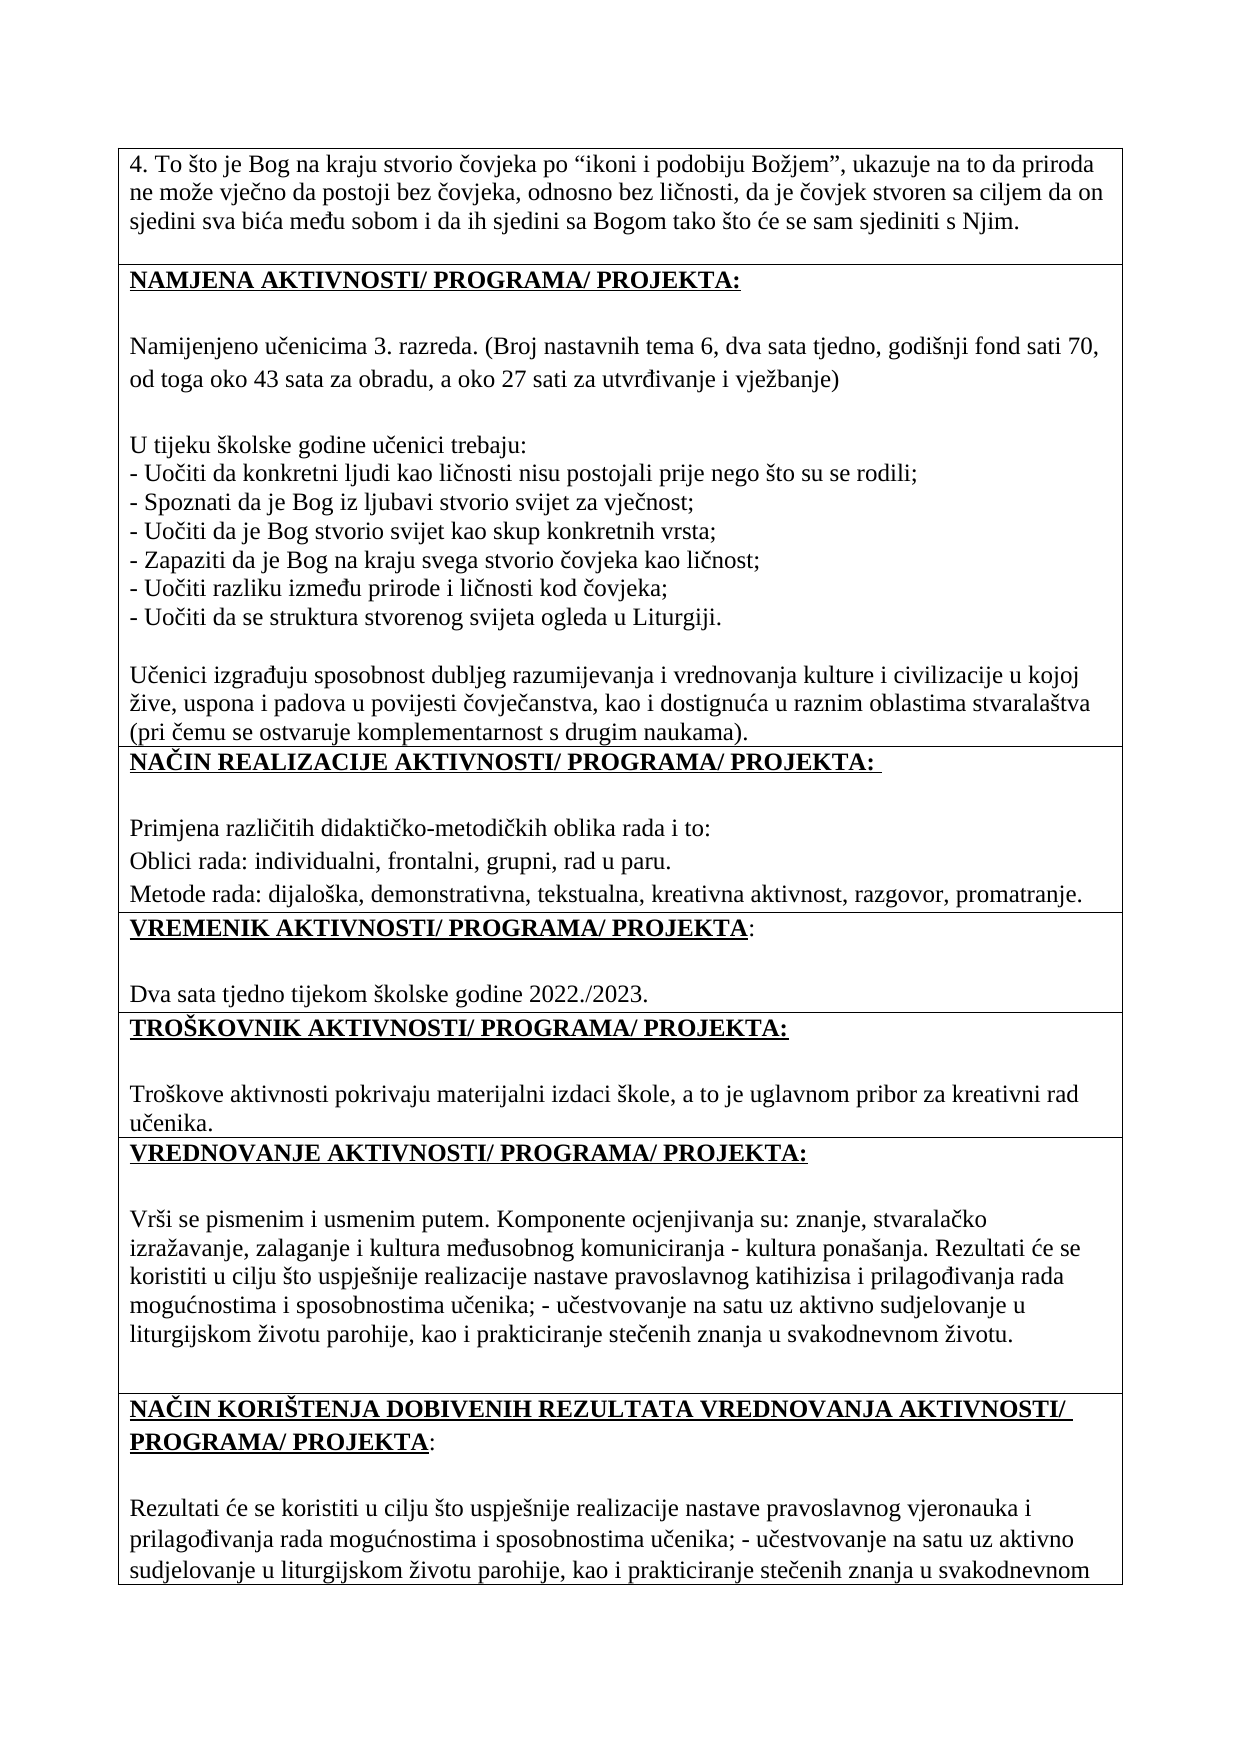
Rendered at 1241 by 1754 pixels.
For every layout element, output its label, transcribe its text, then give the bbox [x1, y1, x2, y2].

table_cell NAMJENA AKTIVNOSTI/ PROGRAMA/ PROJEKTA: Namijenjeno učenicima 3. razreda. (Broj nastavnih tema 6, dva sata tjedno, godišnji fond sati 70, od toga oko 43 sata za obradu, a oko 27 sati za utvrđivanje i vježbanje) U tijeku školske godine učenici trebaju: - Uočiti da konkretni ljudi kao ličnosti nisu postojali prije nego što su se rodili; - Spoznati da je Bog iz ljubavi stvorio svijet za vječnost; - Uočiti da je Bog stvorio svijet kao skup konkretnih vrsta; - Zapaziti da je Bog na kraju svega stvorio čovjeka kao ličnost; - Uočiti razliku između prirode i ličnosti kod čovjeka; - Uočiti da se struktura stvorenog svijeta ogleda u Liturgiji. Učenici izgrađuju sposobnost dubljeg razumijevanja i vrednovanja kulture i civilizacije u kojoj žive, uspona i padova u povijesti čovječanstva, kao i dostignuća u raznim oblastima stvaralaštva (pri čemu se ostvaruje komplementarnost s drugim naukama). [119, 265, 1122, 746]
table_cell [119, 1394, 1122, 1584]
table_cell NAČIN REALIZACIJE AKTIVNOSTI/ PROGRAMA/ PROJEKTA: Primjena različitih didaktičko-metodičkih oblika rada i to: Oblici rada: individualni, frontalni, grupni, rad u paru. Metode rada: dijaloška, demonstrativna, tekstualna, kreativna aktivnost, razgovor, promatranje. [119, 747, 1122, 912]
table_cell TROŠKOVNIK AKTIVNOSTI/ PROGRAMA/ PROJEKTA: Troškove aktivnosti pokrivaju materijalni izdaci škole, a to je uglavnom pribor za kreativni rad učenika. [119, 1013, 1122, 1137]
table_cell VREDNOVANJE AKTIVNOSTI/ PROGRAMA/ PROJEKTA: Vrši se pismenim i usmenim putem. Komponente ocjenjivanja su: znanje, stvaralačko izražavanje, zalaganje i kultura međusobnog komuniciranja - kultura ponašanja. Rezultati će se koristiti u cilju što uspješnije realizacije nastave pravoslavnog katihizisa i prilagođivanja rada mogućnostima i sposobnostima učenika; - učestvovanje na satu uz aktivno sudjelovanje u liturgijskom životu parohije, kao i prakticiranje stečenih znanja u svakodnevnom životu. [119, 1138, 1122, 1393]
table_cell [119, 149, 1122, 264]
table_cell VREMENIK AKTIVNOSTI/ PROGRAMA/ PROJEKTA: Dva sata tjedno tijekom školske godine 2022./2023. [119, 913, 1122, 1012]
